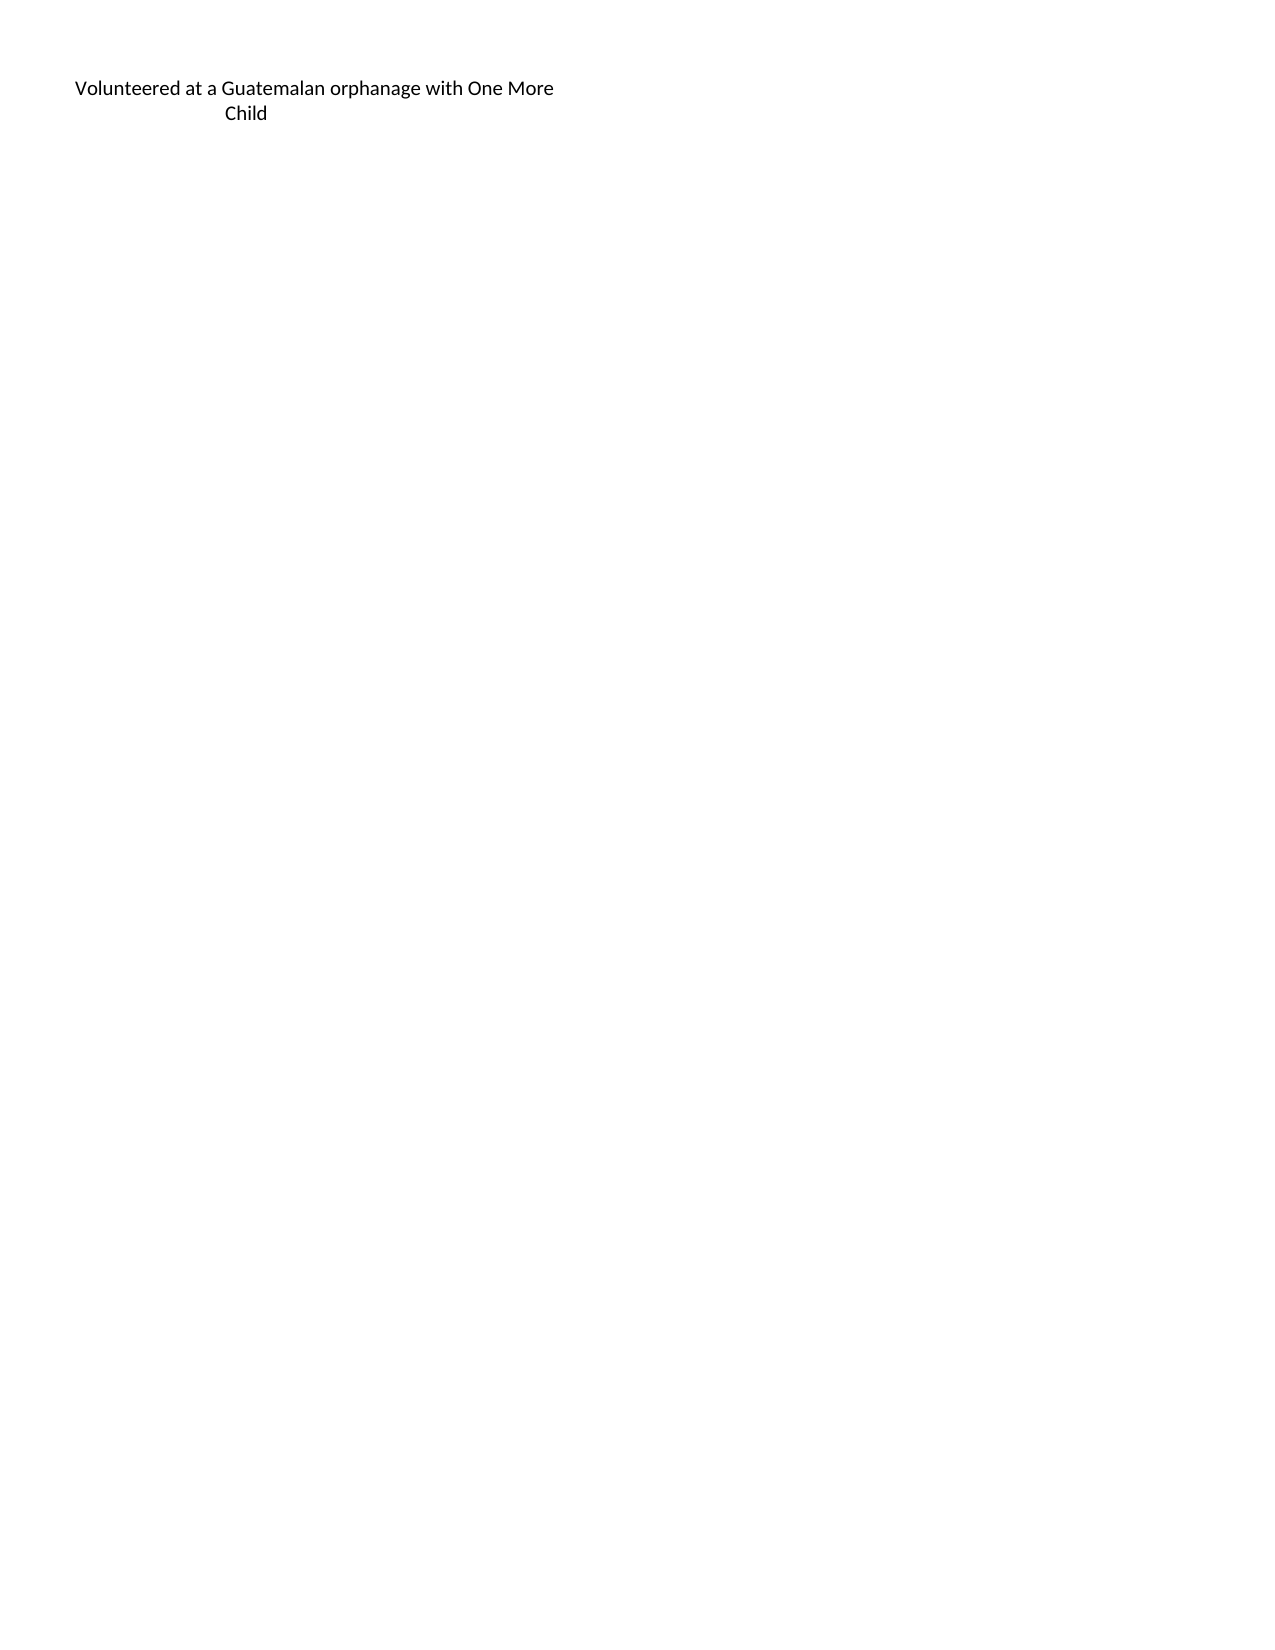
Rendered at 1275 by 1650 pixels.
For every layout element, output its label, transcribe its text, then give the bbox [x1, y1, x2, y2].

text Volunteered at a Guatemalan orphanage with One More Child [75, 75, 600, 126]
